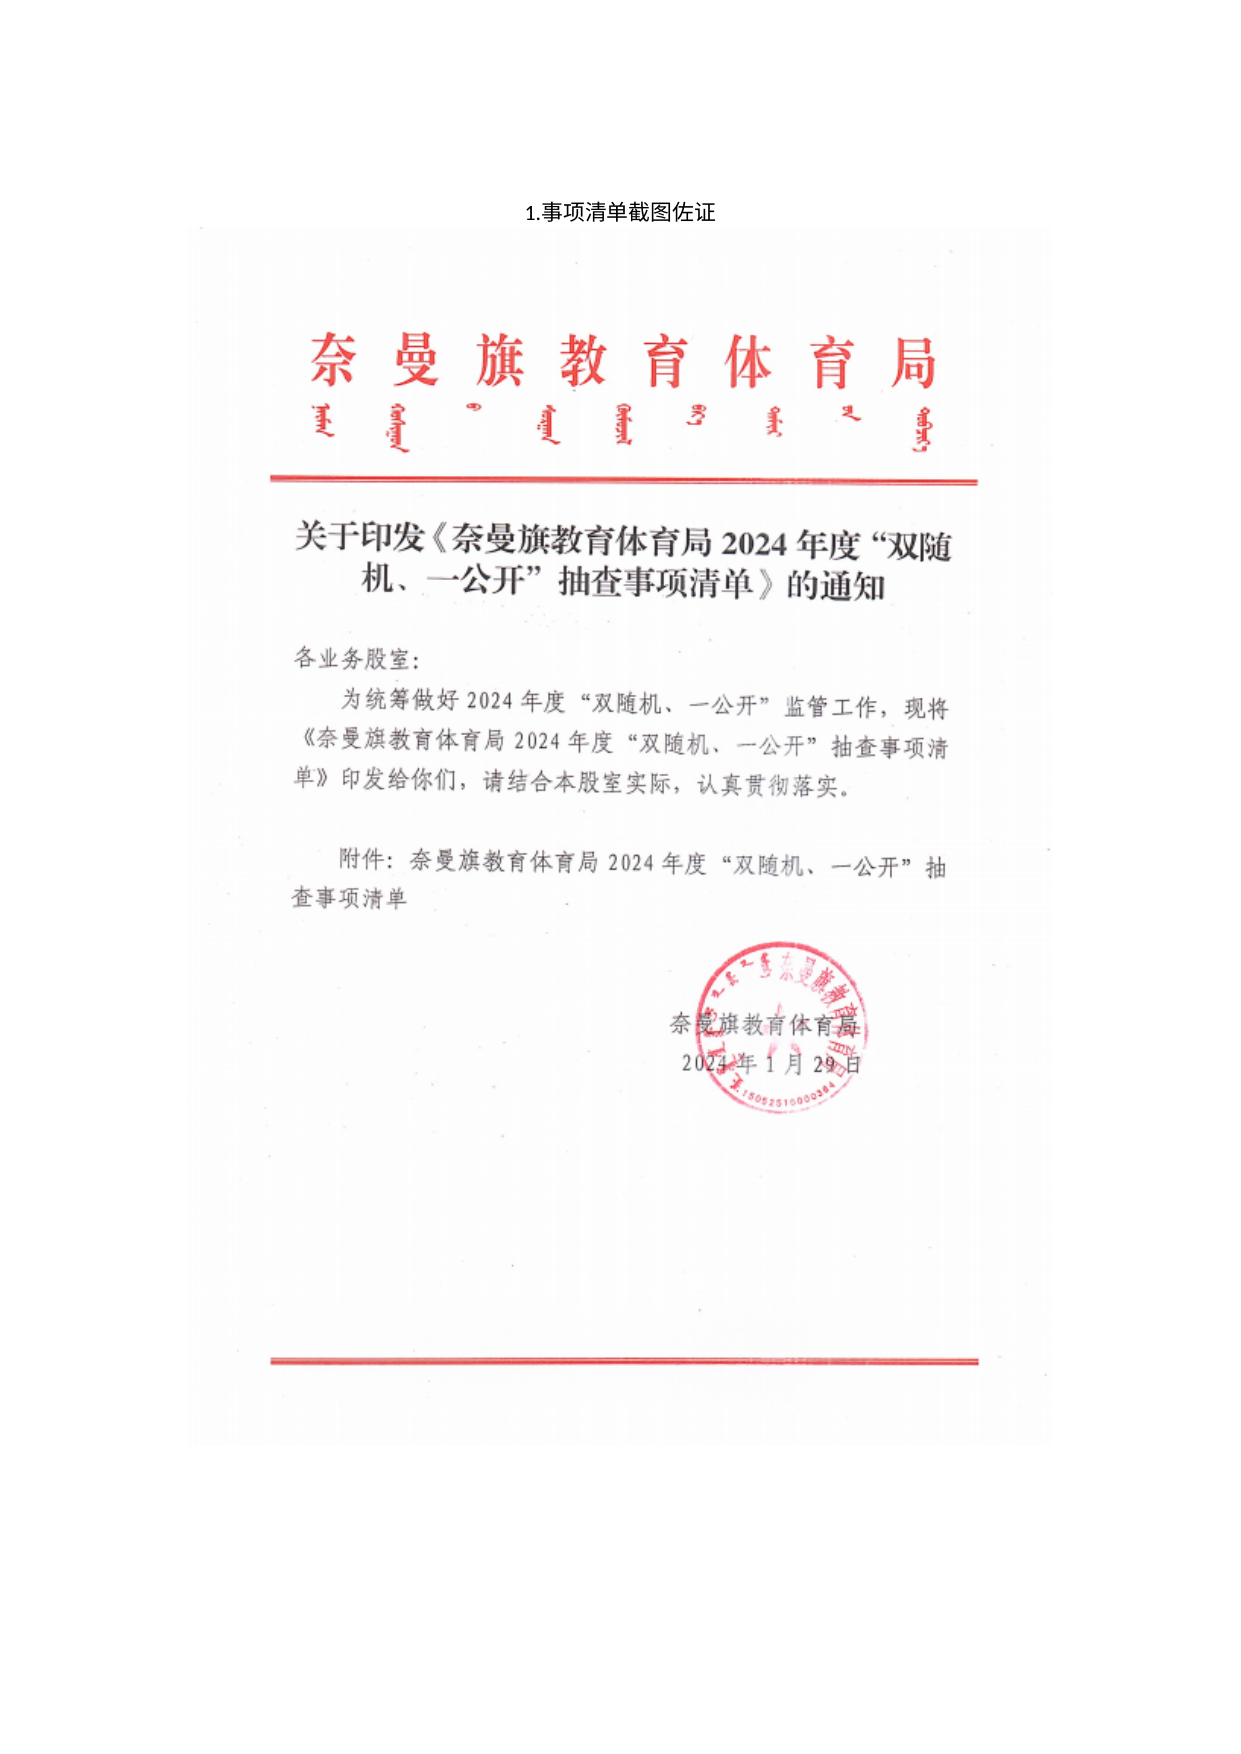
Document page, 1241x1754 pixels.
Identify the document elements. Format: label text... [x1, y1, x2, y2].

picture [187, 227, 1053, 1446]
text 1.事项清单截图佐证 [187, 194, 1053, 227]
